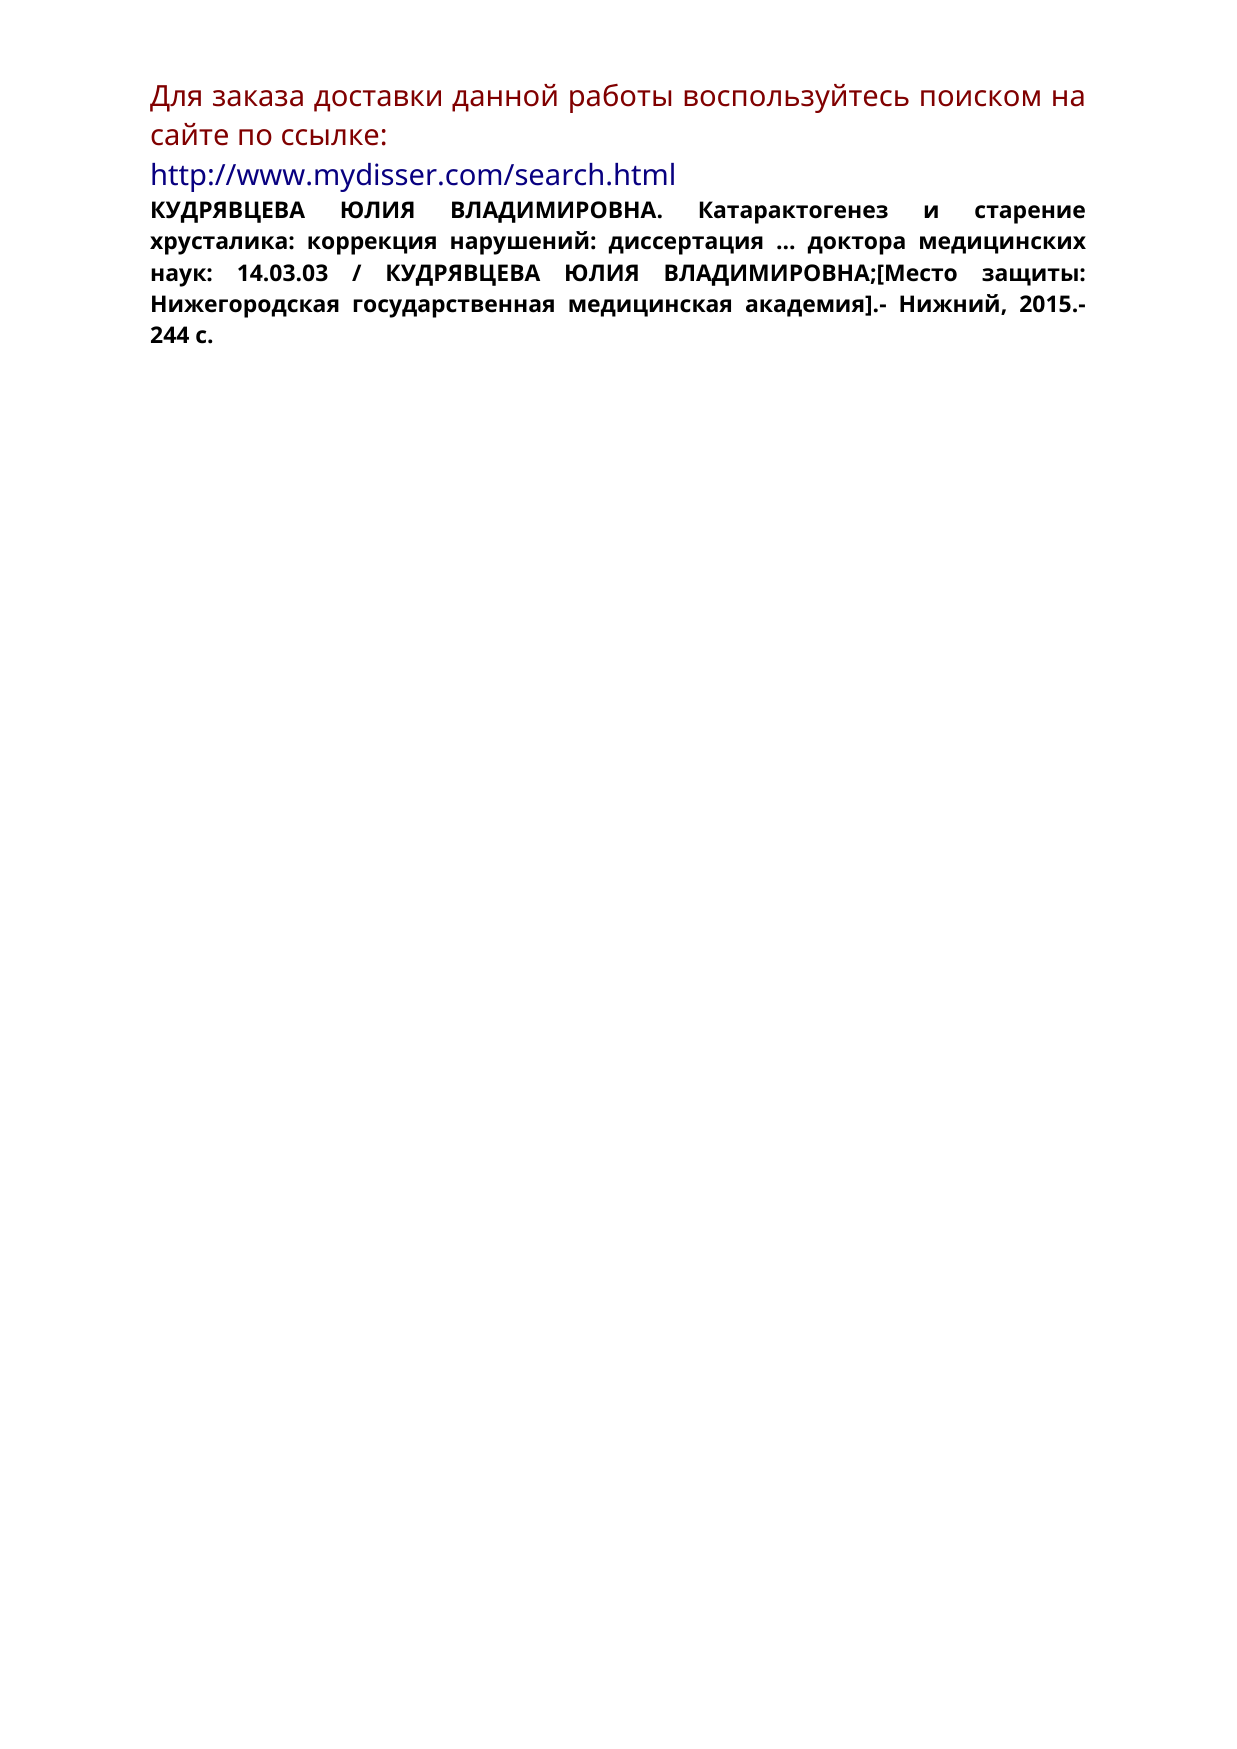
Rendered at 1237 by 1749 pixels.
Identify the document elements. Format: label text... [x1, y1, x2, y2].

text КУДРЯВЦЕВА ЮЛИЯ ВЛАДИМИРОВНА. Катарактогенез и старение хрусталика: коррекция нарушений: диссертация ... доктора медицинских наук: 14.03.03 / КУДРЯВЦЕВА ЮЛИЯ ВЛАДИМИРОВНА;[Место защиты: Нижегородская государственная медицинская академия].- Нижний, 2015.- 244 с. [150, 194, 1086, 350]
